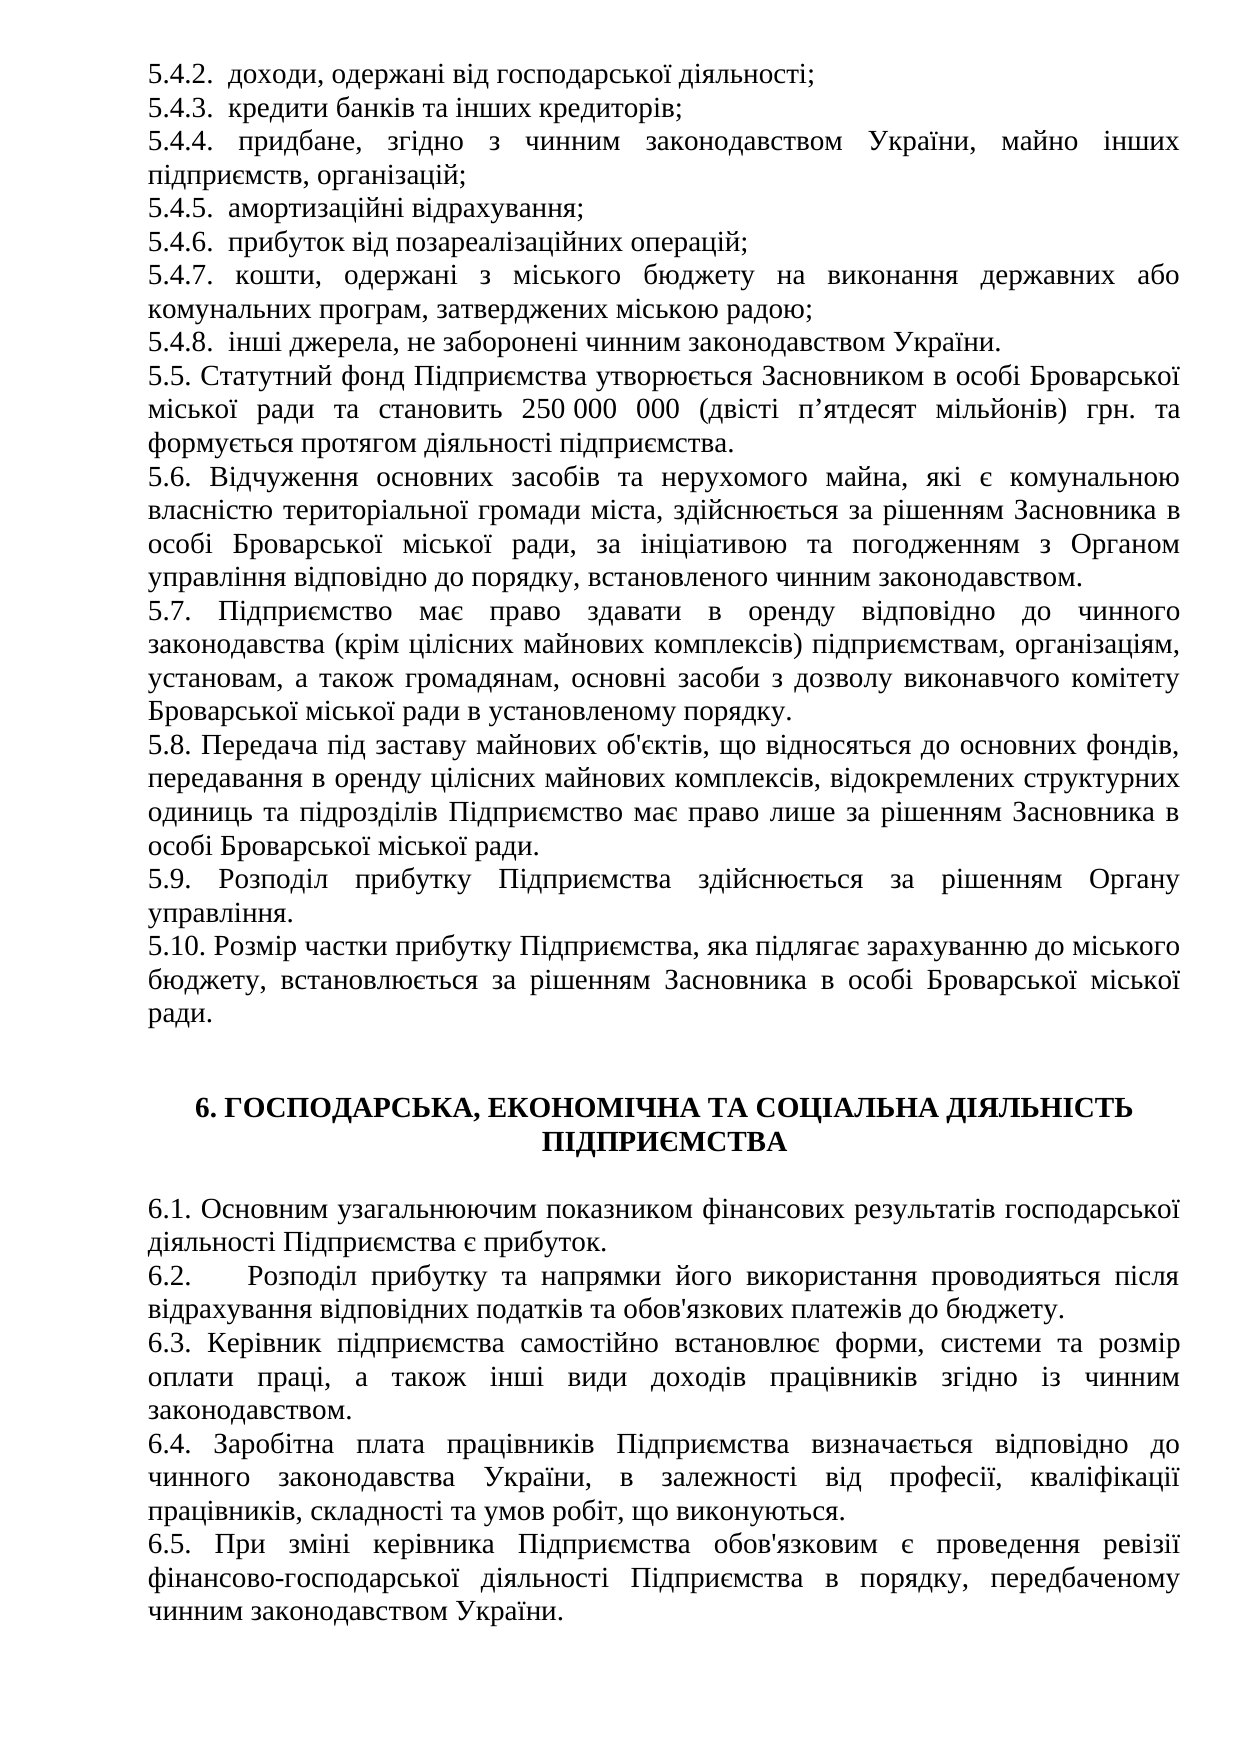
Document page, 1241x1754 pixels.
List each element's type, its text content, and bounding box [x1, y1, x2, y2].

text 5.4.2. доходи, одержані від господарської діяльності; [148, 56, 1181, 90]
text 5.4.7. кошти, одержані з міського бюджету на виконання державних або комунальних програм, затверджених міською радою; [148, 257, 1181, 324]
text 5.6. Відчуження основних засобів та нерухомого майна, які є комунальною власністю територіальної громади міста, здійснюється за рішенням Засновника в особі Броварської міської ради, за ініціативою та погодженням з Органом управління відповідно до порядку, встановленого чинним законодавством. [148, 459, 1181, 593]
text 6.2. Розподіл прибутку та напрямки його використання проводияться після відрахування відповідних податків та обов'язкових платежів до бюджету. [148, 1258, 1181, 1325]
text 6.5. При зміні керівника Підприємства обов'язковим є проведення ревізії фінансово-господарської діяльності Підприємства в порядку, передбаченому чинним законодавством України. [148, 1526, 1181, 1627]
text 5.8. Передача під заставу майнових об'єктів, що відносяться до основних фондів, передавання в оренду цілісних майнових комплексів, відокремлених структурних одиниць та підрозділів Підприємство має право лише за рішенням Засновника в особі Броварської міської ради. [148, 727, 1181, 861]
text 6.3. Керівник підприємства самостійно встановлює форми, системи та розмір оплати праці, а також інші види доходів працівників згідно із чинним законодавством. [148, 1325, 1181, 1426]
text 5.9. Розподіл прибутку Підприємства здійснюється за рішенням Органу управління. [148, 861, 1181, 928]
text 5.10. Розмір частки прибутку Підприємства, яка підлягає зарахуванню до міського бюджету, встановлюється за рішенням Засновника в особі Броварської міської ради. [148, 928, 1181, 1029]
text 6. ГОСПОДАРСЬКА, ЕКОНОМІЧНА ТА СОЦІАЛЬНА ДІЯЛЬНІСТЬ ПІДПРИЄМСТВА [148, 1090, 1181, 1157]
text 5.7. Підприємство має право здавати в оренду відповідно до чинного законодавства (крім цілісних майнових комплексів) підприємствам, організаціям, установам, а також громадянам, основні засоби з дозволу виконавчого комітету Броварської міської ради в установленому порядку. [148, 593, 1181, 727]
text 5.4.8. інші джерела, не заборонені чинним законодавством України. [148, 324, 1181, 358]
text 6.1. Основним узагальнюючим показником фінансових результатів господарської діяльності Підприємства є прибуток. [148, 1191, 1181, 1258]
text 5.4.5. амортизаційні відрахування; [148, 190, 1181, 224]
text 5.4.4. придбане, згідно з чинним законодавством України, майно інших підприємств, організацій; [148, 123, 1181, 190]
text 5.4.3. кредити банків та інших кредиторів; [148, 90, 1181, 123]
text 5.5. Статутний фонд Підприємства утворюється Засновником в особі Броварської міської ради та становить 250 000 000 (двісті п’ятдесят мільйонів) грн. та формується протягом діяльності підприємства. [148, 358, 1181, 459]
text 6.4. Заробітна плата працівників Підприємства визначається відповідно до чинного законодавства України, в залежності від професії, кваліфікації працівників, складності та умов робіт, що виконуються. [148, 1426, 1181, 1526]
text 5.4.6. прибуток від позареалізаційних операцій; [148, 224, 1181, 257]
